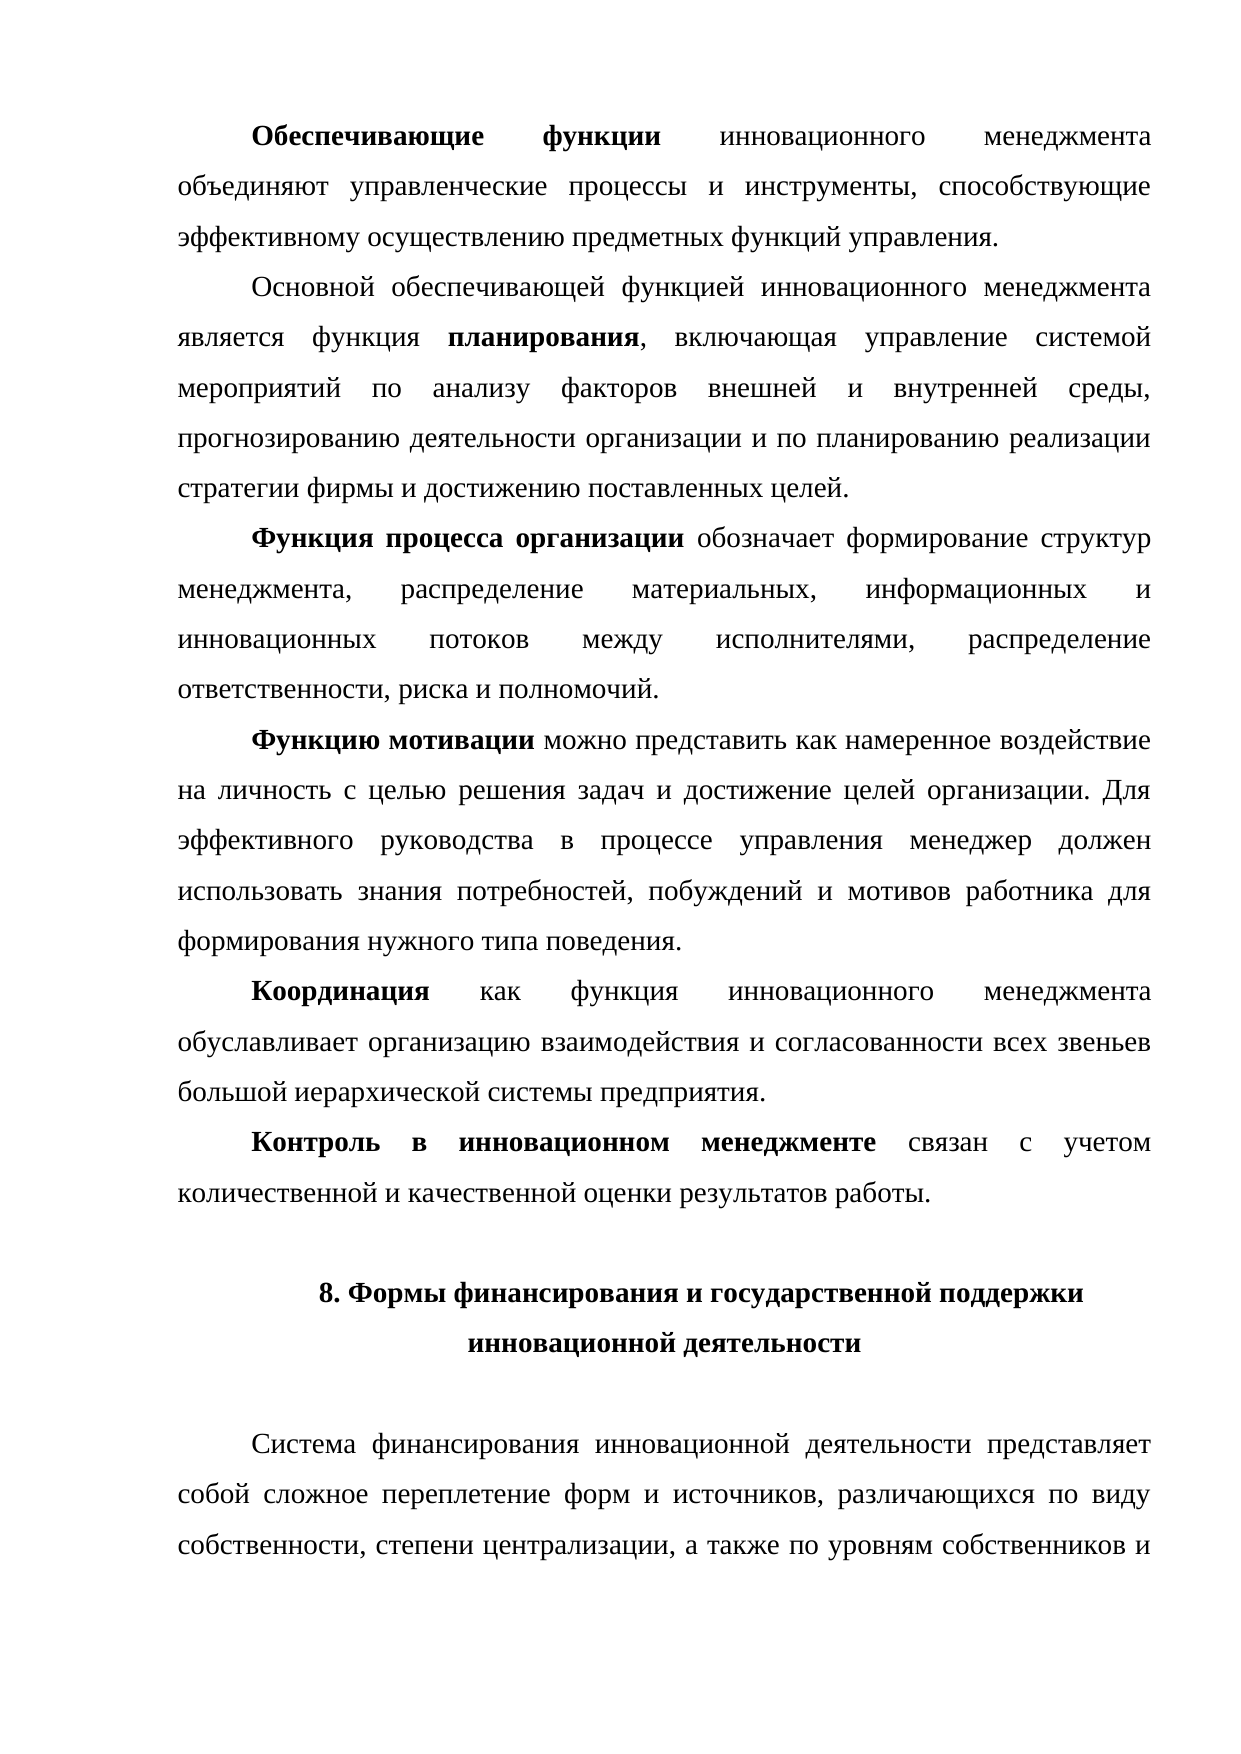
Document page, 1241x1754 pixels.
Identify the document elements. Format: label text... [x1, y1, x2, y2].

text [177, 1426, 1152, 1560]
text Функцию мотивации можно представить как намеренное воздействие на личность с целью решения задач и достижение целей организации. Для эффективного руководства в процессе управления менеджер должен использовать знания потребностей, побуждений и мотивов работника для формирования нужного типа поведения. [177, 722, 1152, 957]
text 8. Формы финансирования и государственной поддержки инновационной деятельности [177, 1275, 1152, 1359]
text Контроль в инновационном менеджменте связан с учетом количественной и качественной оценки результатов работы. [177, 1124, 1152, 1208]
text Обеспечивающие функции инновационного менеджмента объединяют управленческие процессы и инструменты, способствующие эффективному осуществлению предметных функций управления. [177, 118, 1152, 252]
text Координация как функция инновационного менеджмента обуславливает организацию взаимодействия и согласованности всех звеньев большой иерархической системы предприятия. [177, 973, 1152, 1108]
text Функция процесса организации обозначает формирование структур менеджмента, распределение материальных, информационных и инновационных потоков между исполнителями, распределение ответственности, риска и полномочий. [177, 521, 1152, 705]
text Основной обеспечивающей функцией инновационного менеджмента является функция планирования, включающая управление системой мероприятий по анализу факторов внешней и внутренней среды, прогнозированию деятельности организации и по планированию реализации стратегии фирмы и достижению поставленных целей. [177, 269, 1152, 504]
